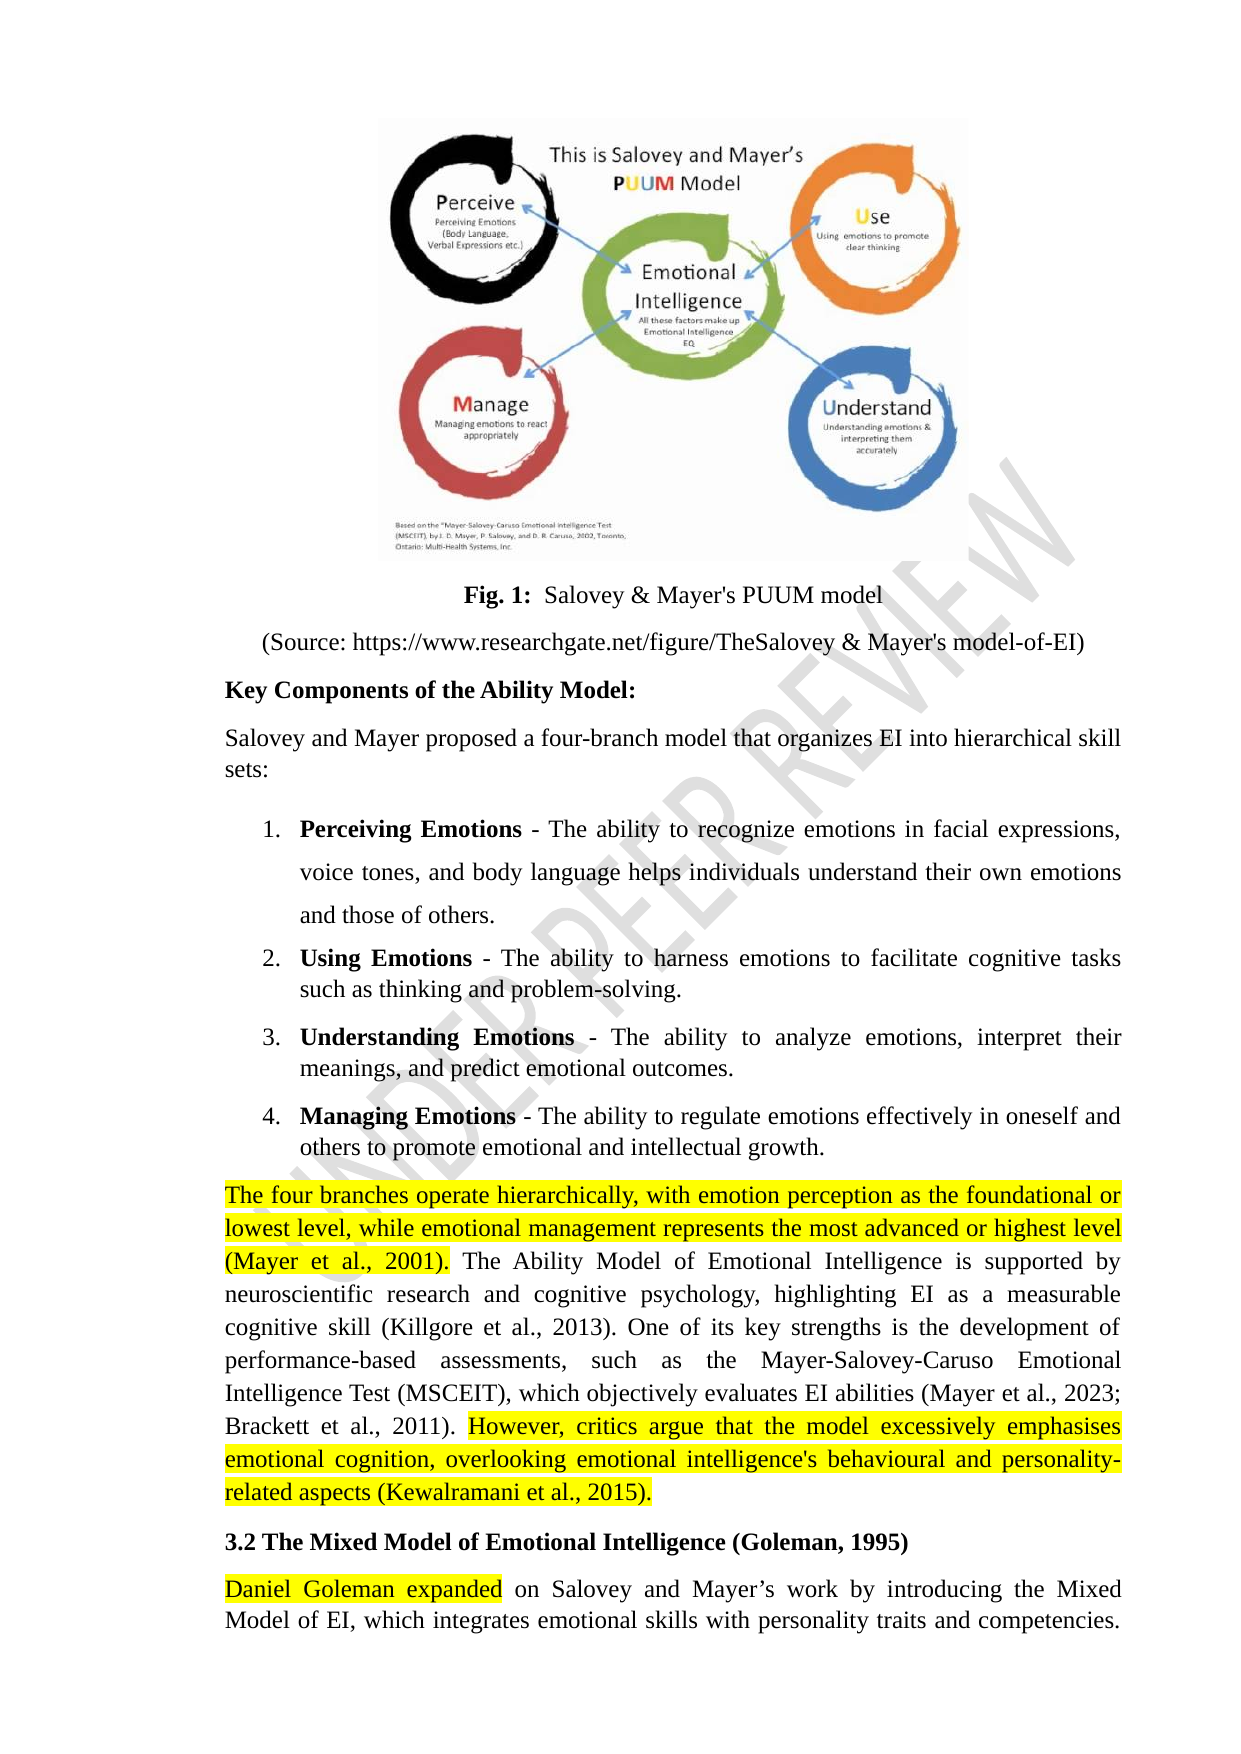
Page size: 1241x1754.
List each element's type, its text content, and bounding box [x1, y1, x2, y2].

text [224, 1574, 1122, 1634]
text Key Components of the Ability Model: [224, 675, 1122, 704]
text Fig. 1: Salovey & Mayer's PUUM model [224, 580, 1122, 608]
list Managing Emotions - The ability to regulate emotions effectively in oneself and others to promote emotional and intellectual growth. [262, 1101, 1122, 1161]
picture [378, 118, 969, 561]
text The four branches operate hierarchically, with emotion perception as the foundational or lowest level, while emotional management represents the most advanced or highest level (Mayer et al., 2001). The Ability Model of Emotional Intelligence is supported by neuroscientific research and cognitive psychology, highlighting EI as a measurable cognitive skill (Killgore et al., 2013). One of its key strengths is the development of performance-based assessments, such as the Mayer-Salovey-Caruso Emotional Intelligence Test (MSCEIT), which objectively evaluates EI abilities (Mayer et al., 2023; Brackett et al., 2011). However, critics argue that the model excessively emphasises emotional cognition, overlooking emotional intelligence's behavioural and personality-related aspects (Kewalramani et al., 2015). [224, 1236, 1122, 1506]
list Using Emotions - The ability to harness emotions to facilitate cognitive tasks such as thinking and problem-solving. [262, 943, 1122, 1003]
list Perceiving Emotions - The ability to recognize emotions in facial expressions, voice tones, and body language helps individuals understand their own emotions and those of others. [262, 814, 1122, 929]
list Understanding Emotions - The ability to analyze emotions, interpret their meanings, and predict emotional outcomes. [262, 1022, 1122, 1082]
text (Source: https://www.researchgate.net/figure/TheSalovey & Mayer's model-of-EI) [224, 627, 1122, 656]
text 3.2 The Mixed Model of Emotional Intelligence (Goleman, 1995) [224, 1527, 1122, 1555]
text Salovey and Mayer proposed a four-branch model that organizes EI into hierarchical skill sets: [224, 723, 1122, 783]
